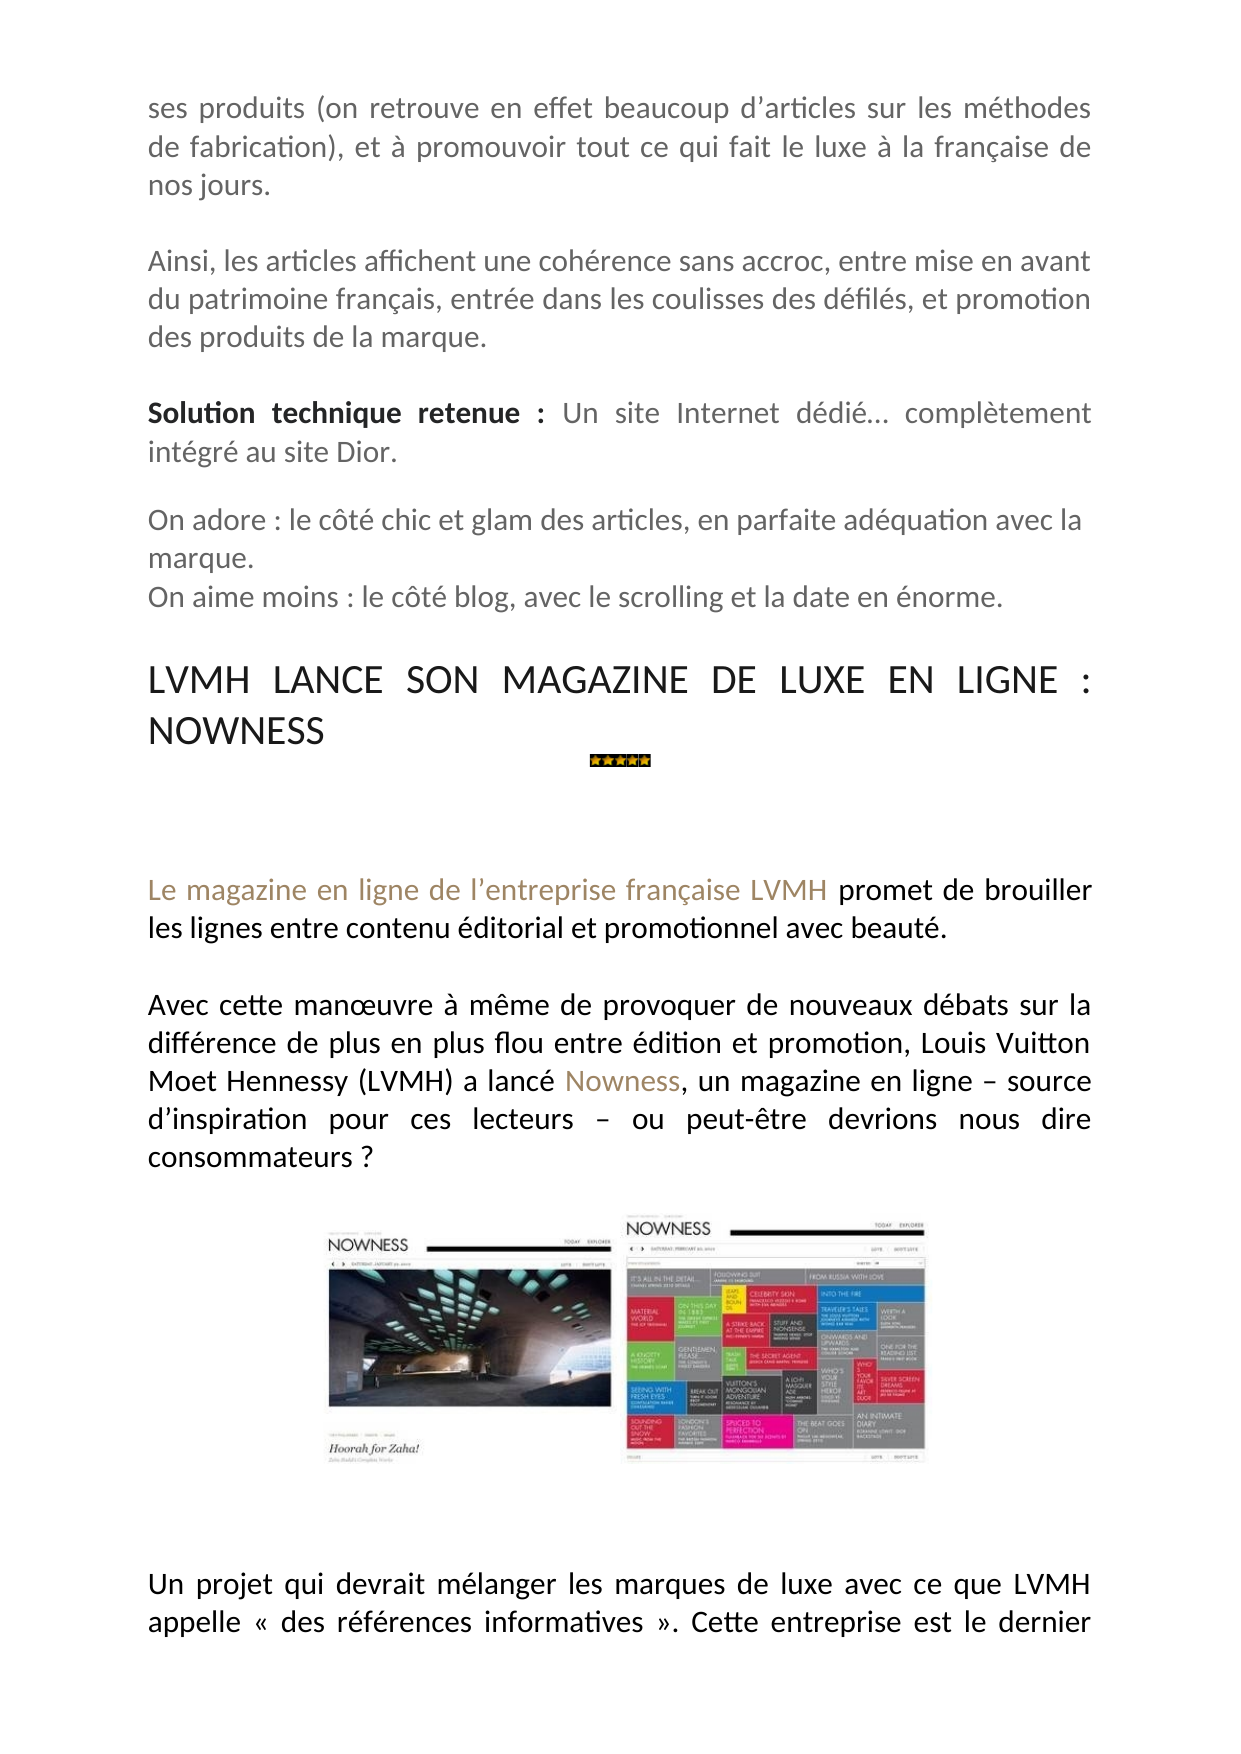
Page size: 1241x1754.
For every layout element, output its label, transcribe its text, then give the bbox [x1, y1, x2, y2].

text Avec cette manœuvre à même de provoquer de nouveaux débats sur la différence de plus en plus flou entre édition et promotion, Louis Vuitton Moet Hennessy (LVMH) a lancé Nowness, un magazine en ligne – source d’inspiration pour ces lecteurs – ou peut-être devrions nous dire consommateurs ? [148, 985, 1092, 1175]
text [148, 89, 1092, 203]
text On adore : le côté chic et glam des articles, en parfaite adéquation avec la marque. [148, 500, 1092, 577]
text LVMH LANCE SON MAGAZINE DE LUXE EN LIGNE : NOWNESS [148, 653, 1092, 754]
text Solution technique retenue : Un site Internet dédié… complètement intégré au site Dior. [148, 394, 1092, 470]
text Le magazine en ligne de l’entreprise française LVMH promet de brouiller les lignes entre contenu éditorial et promotionnel avec beauté. [148, 870, 1092, 947]
text Ainsi, les articles affichent une cohérence sans accroc, entre mise en avant du patrimoine français, entrée dans les coulisses des défilés, et promotion des produits de la marque. [148, 241, 1092, 356]
picture [589, 754, 651, 767]
text On aime moins : le côté blog, avec le scrolling et la date en énorme. [148, 577, 1092, 615]
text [148, 1564, 1092, 1640]
picture [307, 1213, 933, 1464]
